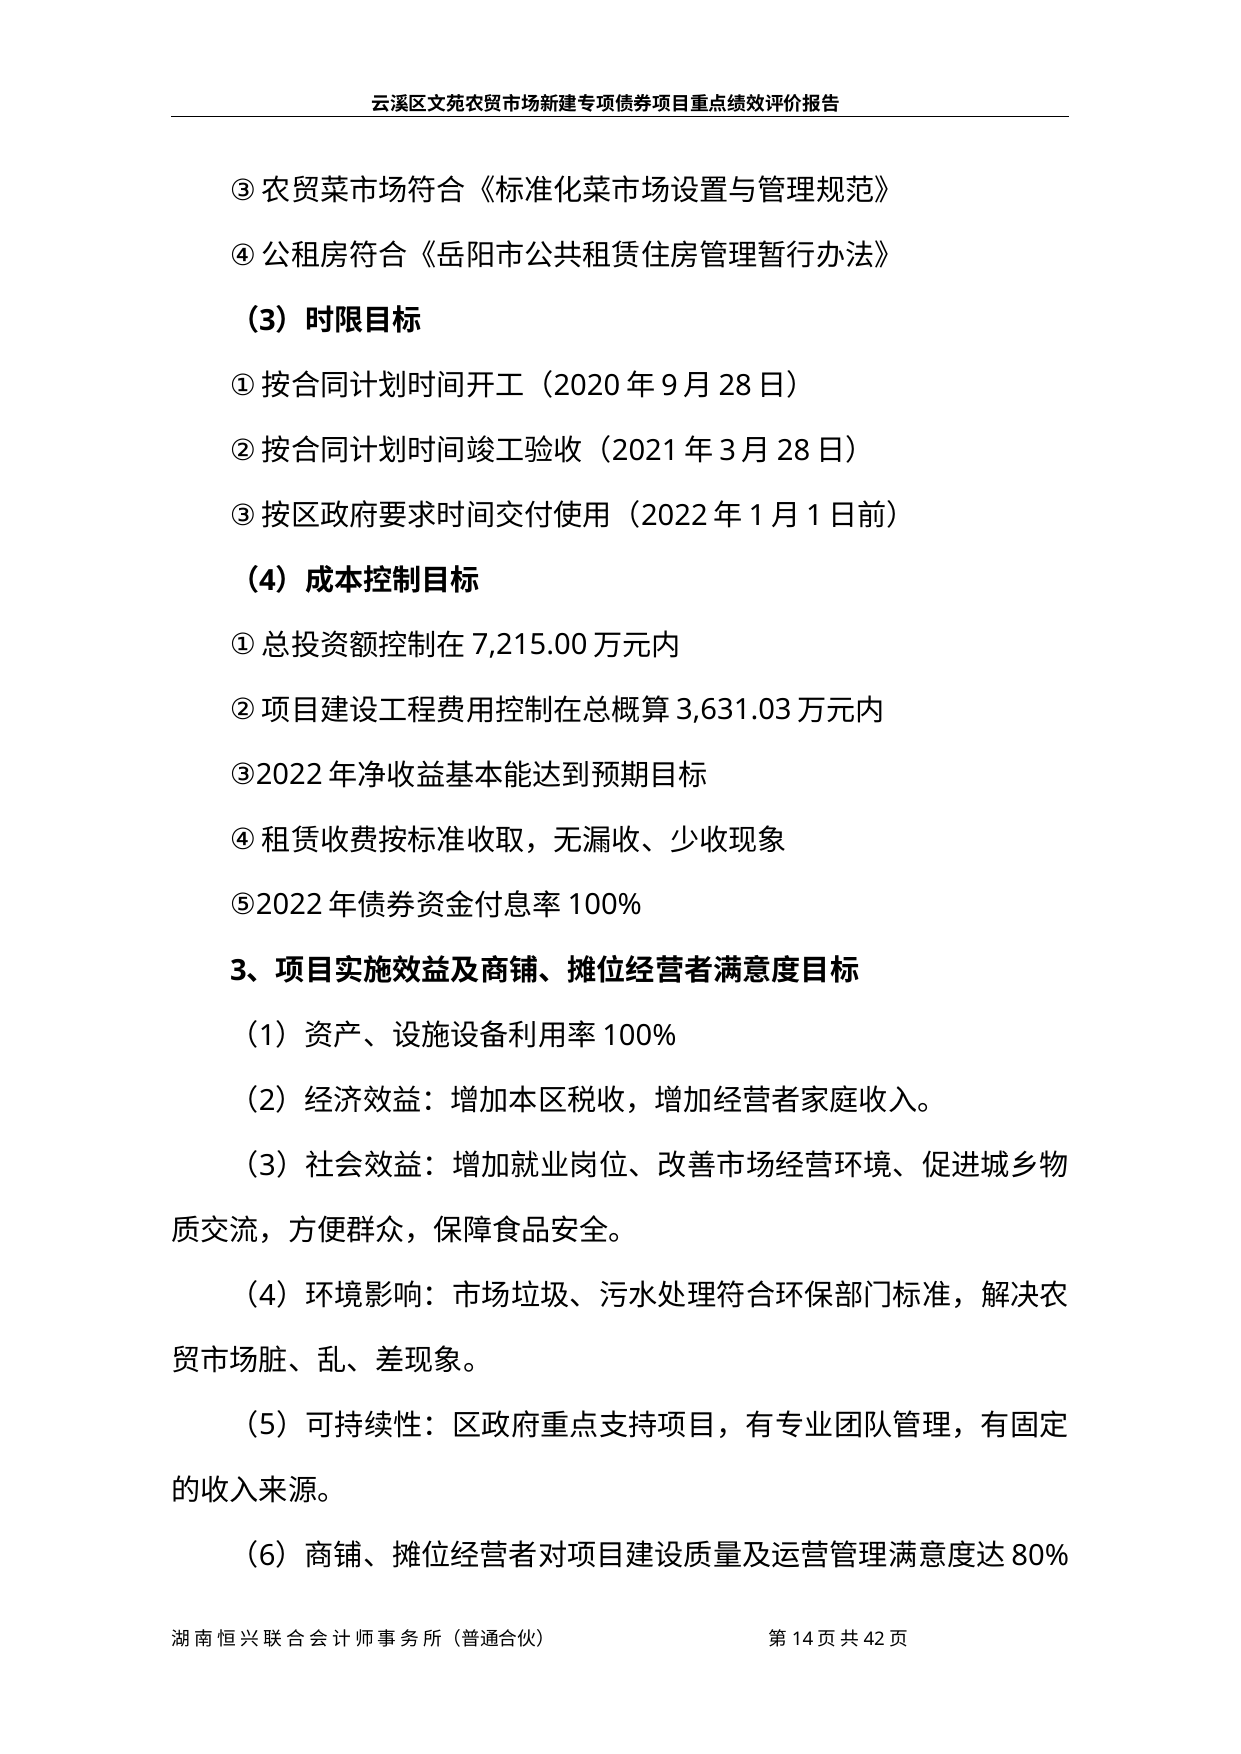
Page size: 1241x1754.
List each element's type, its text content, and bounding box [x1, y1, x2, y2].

list （2）经济效益：增加本区税收，增加经营者家庭收入。 [171, 1065, 1069, 1130]
list （5）可持续性：区政府重点支持项目，有专业团队管理，有固定的收入来源。 [171, 1390, 1069, 1520]
list ①总投资额控制在7,215.00万元内 [171, 610, 1069, 675]
list ①按合同计划时间开工（2020年9月28日） [171, 350, 1069, 415]
list ⑤2022年债券资金付息率100% [171, 870, 1069, 935]
list （3）社会效益：增加就业岗位、改善市场经营环境、促进城乡物质交流，方便群众，保障食品安全。 [171, 1130, 1069, 1260]
list （4）成本控制目标 [171, 545, 1069, 610]
list ③按区政府要求时间交付使用（2022年1月1日前） [171, 480, 1069, 545]
list 3、项目实施效益及商铺、摊位经营者满意度目标 [171, 935, 1069, 1000]
text ④公租房符合《岳阳市公共租赁住房管理暂行办法》 [171, 220, 1069, 285]
list （4）环境影响：市场垃圾、污水处理符合环保部门标准，解决农贸市场脏、乱、差现象。 [171, 1260, 1069, 1390]
list ③2022年净收益基本能达到预期目标 [171, 740, 1069, 805]
list ④租赁收费按标准收取，无漏收、少收现象 [171, 805, 1069, 870]
list （3）时限目标 [171, 285, 1069, 350]
list ②项目建设工程费用控制在总概算3,631.03万元内 [171, 675, 1069, 740]
list ②按合同计划时间竣工验收（2021年3月28日） [171, 415, 1069, 480]
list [171, 1520, 1069, 1585]
list （1）资产、设施设备利用率100% [171, 1000, 1069, 1065]
list ③农贸菜市场符合《标准化菜市场设置与管理规范》 [171, 155, 1069, 220]
